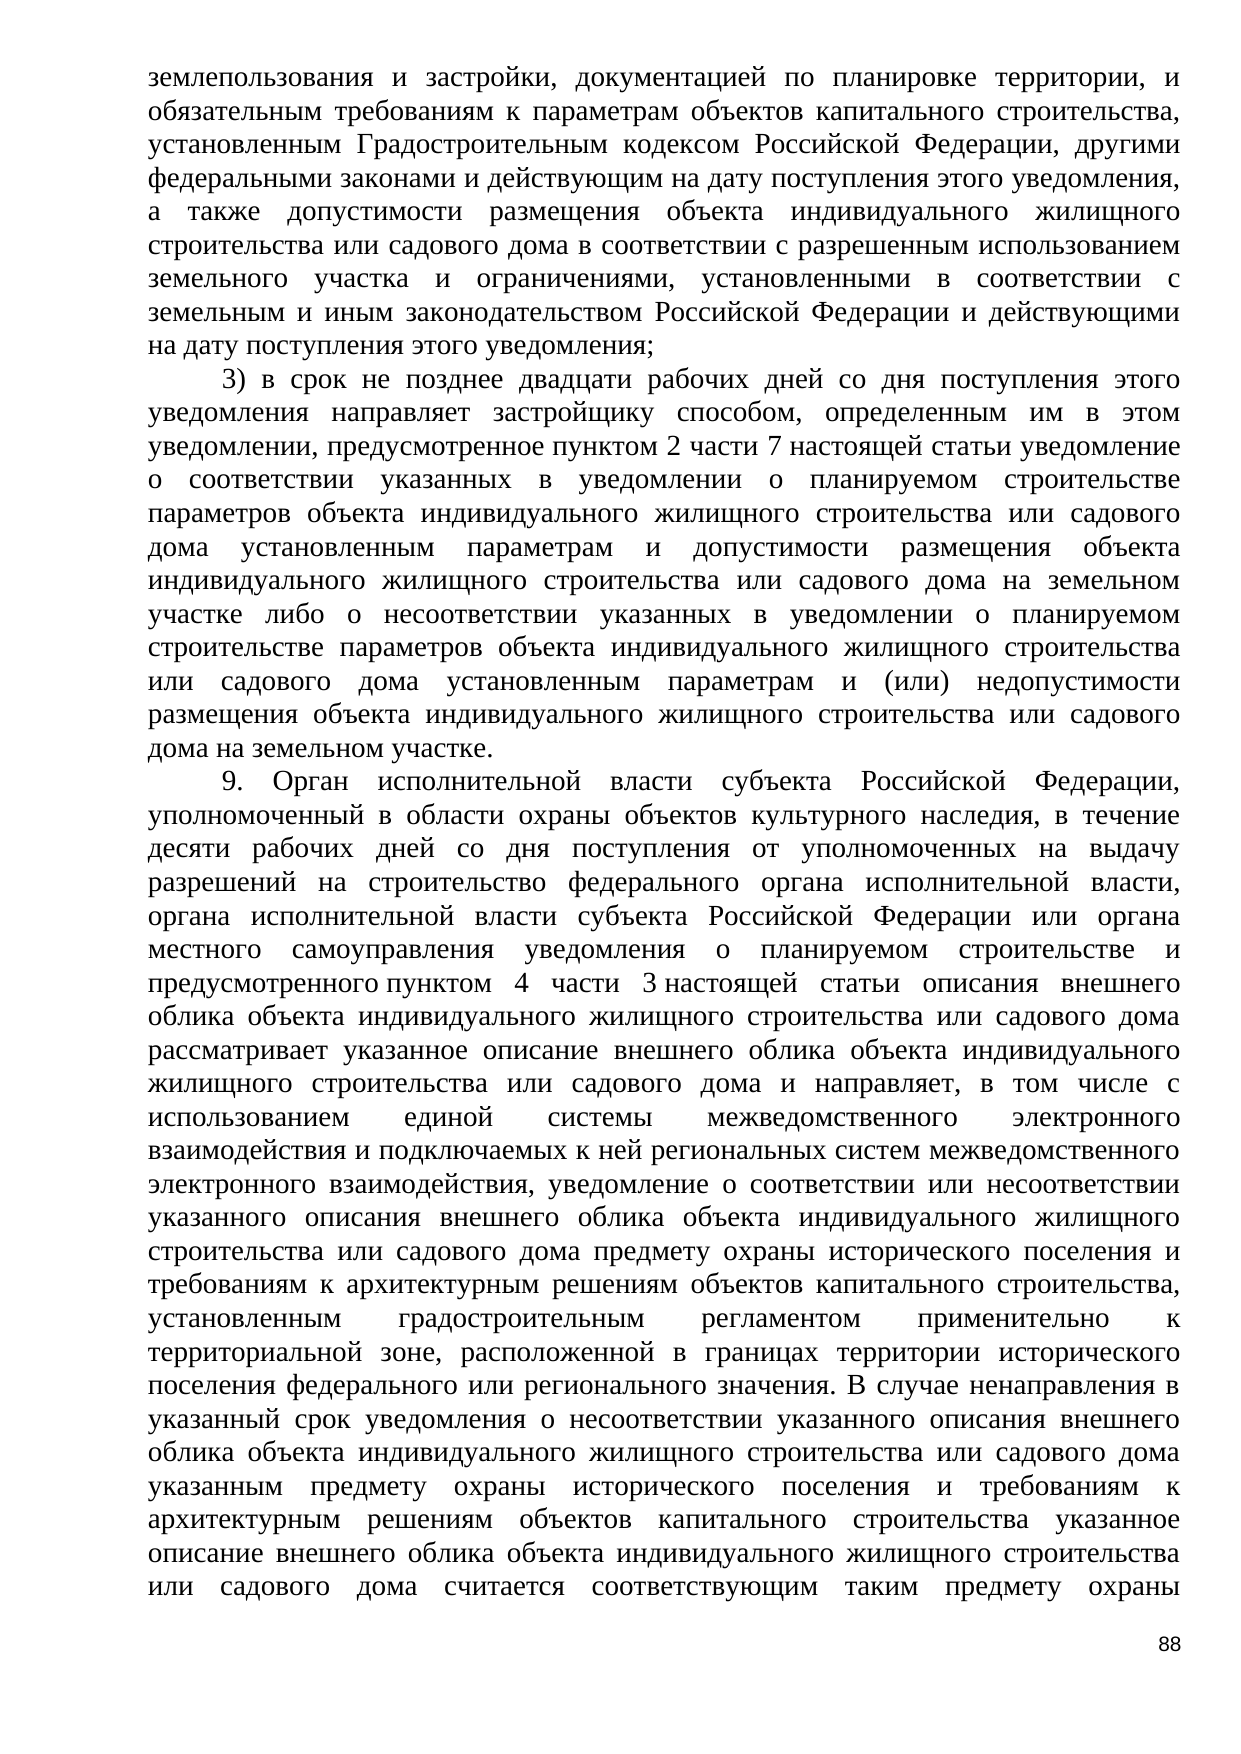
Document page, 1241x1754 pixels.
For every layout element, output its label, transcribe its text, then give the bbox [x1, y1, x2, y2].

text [148, 59, 1181, 361]
text 3) в срок не позднее двадцати рабочих дней со дня поступления этого уведомления направляет застройщику способом, определенным им в этом уведомлении, предусмотренное пунктом 2 части 7 настоящей статьи уведомление о соответствии указанных в уведомлении о планируемом строительстве параметров объекта индивидуального жилищного строительства или садового дома установленным параметрам и допустимости размещения объекта индивидуального жилищного строительства или садового дома на земельном участке либо о несоответствии указанных в уведомлении о планируемом строительстве параметров объекта индивидуального жилищного строительства или садового дома установленным параметрам и (или) недопустимости размещения объекта индивидуального жилищного строительства или садового дома на земельном участке. [148, 361, 1181, 763]
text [148, 763, 1181, 1602]
